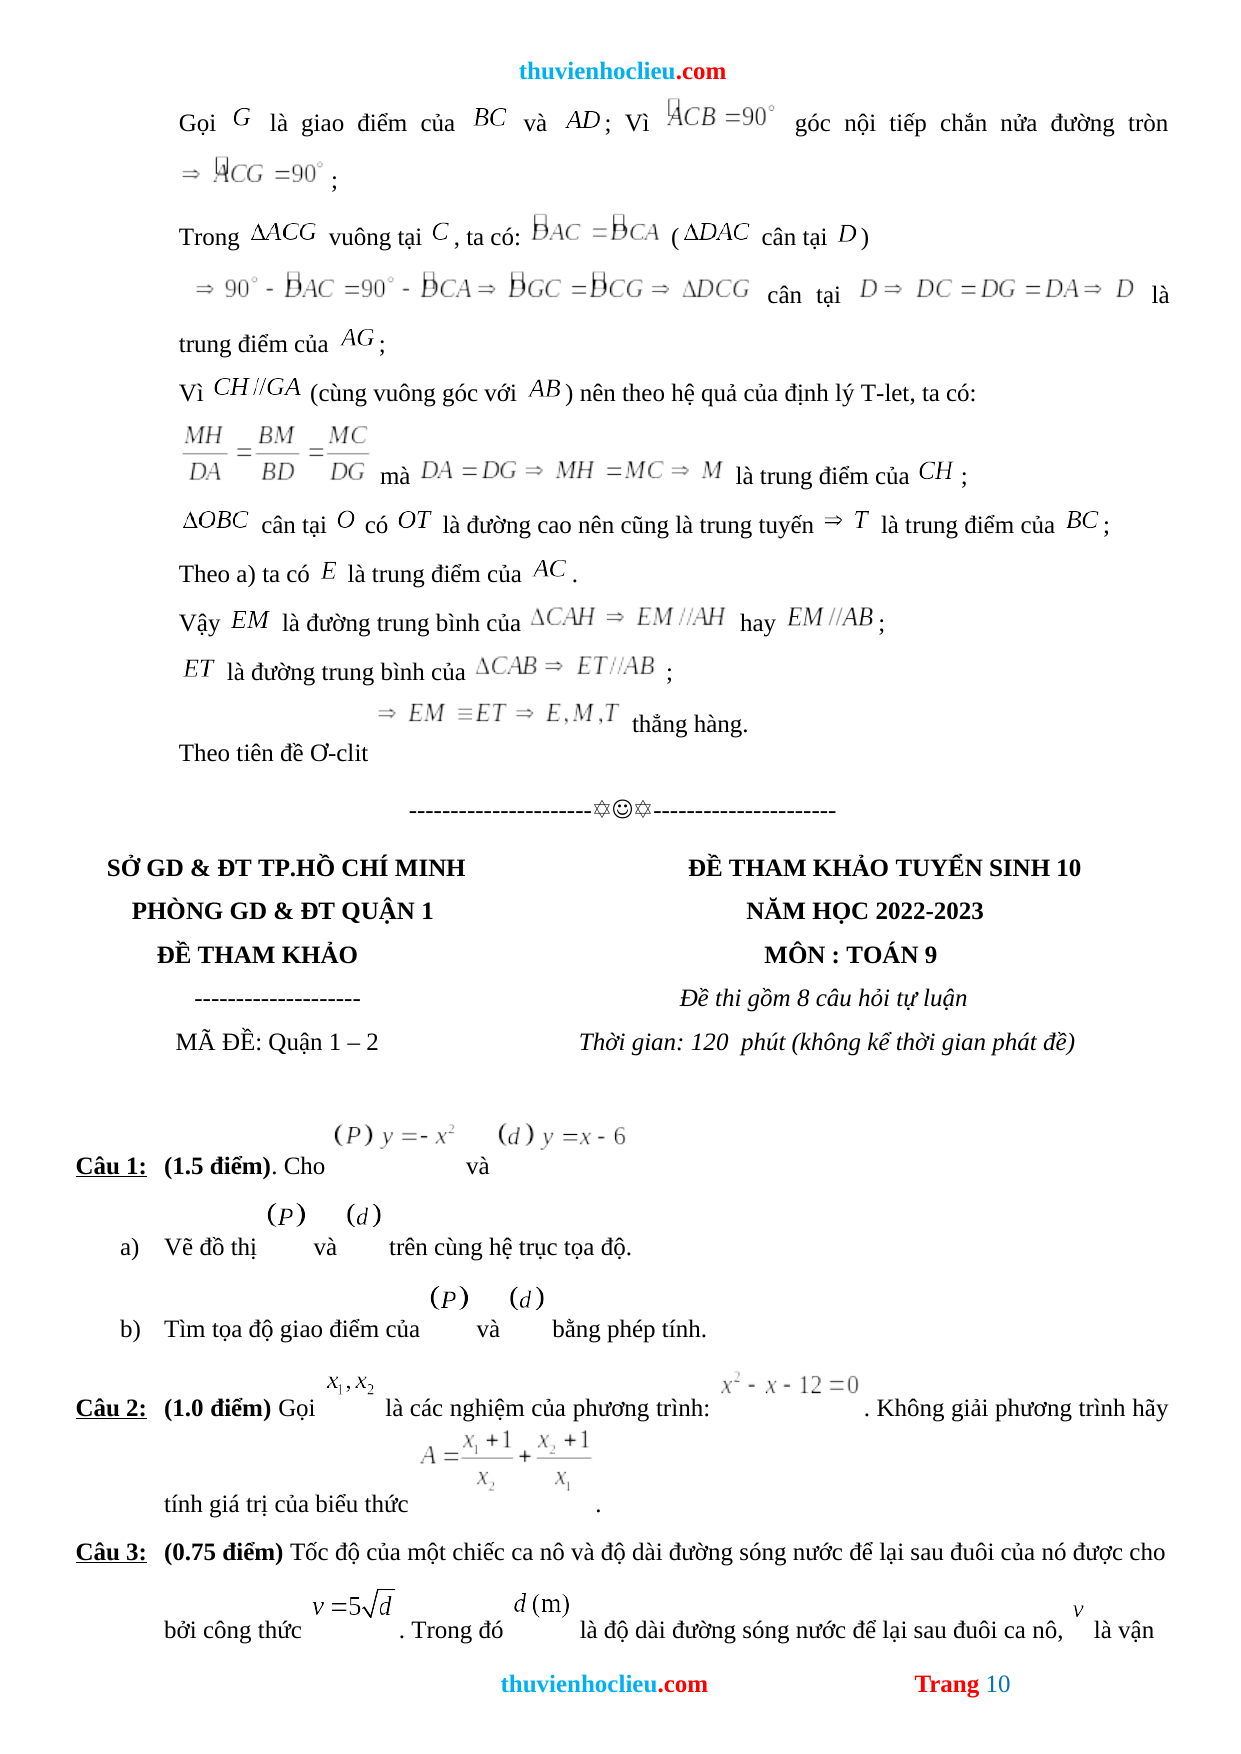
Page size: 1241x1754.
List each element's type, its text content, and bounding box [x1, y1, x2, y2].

text là đường trung bình của ; [179, 651, 1169, 686]
text a) Vẽ đồ thị và trên cùng hệ trục tọa độ. [75, 1199, 1169, 1260]
text Trong vuông tại , ta có: ( cân tại ) [179, 208, 1169, 251]
text Câu 1: (1.5 điểm). Cho và [75, 1118, 1169, 1180]
text b) Tìm tọa độ giao điểm của và bằng phép tính. [75, 1282, 1169, 1343]
text ĐỀ THAM KHẢO MÔN : TOÁN 9 [75, 940, 1169, 968]
text Theo tiên đề Ơ-clit thẳng hàng. [179, 700, 1169, 766]
text Gọi là giao điểm của và ; Vì góc nội tiếp chắn nửa đường tròn ; [179, 94, 1169, 194]
text PHÒNG GD & ĐT QUẬN 1 NĂM HỌC 2022-2023 [75, 896, 1169, 925]
text mà là trung điểm của ; [179, 421, 1169, 490]
text Câu 2: (1.0 điểm) Gọi là các nghiệm của phương trình: . Không giải phương trình hãy tính giá trị của biểu thức . [75, 1362, 1169, 1518]
text cân tại là trung điểm của ; [179, 266, 1169, 357]
text Vì (cùng vuông góc với ) nên theo hệ quả của định lý T-let, ta có: [179, 372, 1169, 406]
text -------------------- Đề thi gồm 8 câu hỏi tự luận [75, 983, 1169, 1012]
text cân tại có là đường cao nên cũng là trung tuyến là trung điểm của ; [179, 504, 1169, 539]
text bởi công thức . Trong đó là độ dài đường sóng nước để lại sau đuôi ca nô, là vận [164, 1585, 1169, 1644]
text Vậy là đường trung bình của hay ; [179, 602, 1169, 637]
text Câu 3: (0.75 điểm) Tốc độ của một chiếc ca nô và độ dài đường sóng nước để lại sau đuôi của nó được cho [75, 1537, 1169, 1566]
text Theo a) ta có là trung điểm của . [179, 553, 1169, 588]
text -------------------------------------------- [75, 795, 1169, 824]
text SỞ GD & ĐT TP.HỒ CHÍ MINH ĐỀ THAM KHẢO TUYỂN SINH 10 [75, 853, 1169, 881]
text MÃ ĐỀ: Quận 1 – 2 Thời gian: 120 phút (không kể thời gian phát đề) [75, 1027, 1169, 1056]
